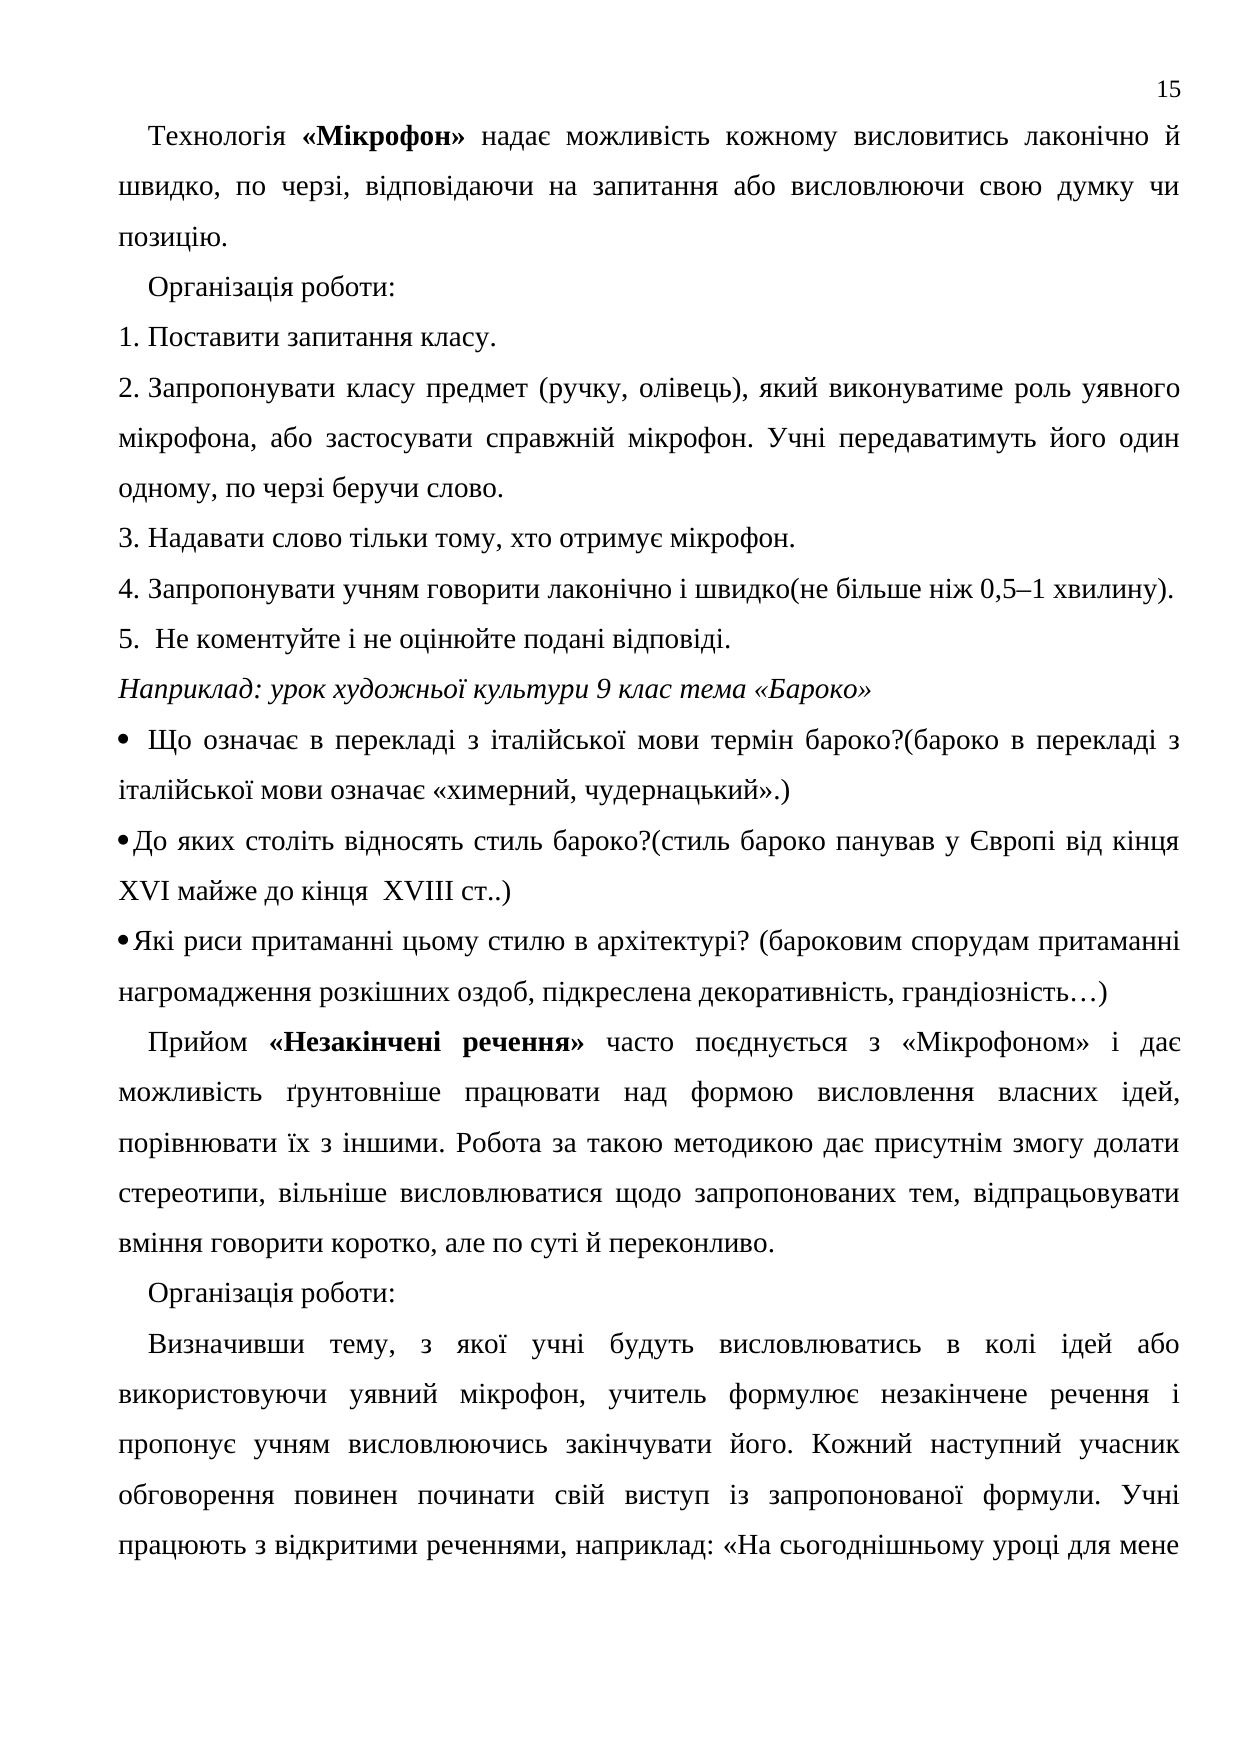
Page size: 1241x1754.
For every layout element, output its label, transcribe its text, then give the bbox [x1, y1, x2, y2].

text Організація роботи: [118, 1276, 1181, 1309]
list До яких століть відносять стиль бароко?(стиль бароко панував у Європі від кінця XVI майже до кінця XVIII ст..) [118, 823, 1181, 907]
list Поставити запитання класу. [118, 319, 1181, 353]
list Які риси притаманні цьому стилю в архітектурі? (бароковим спорудам притаманні нагромадження розкішних оздоб, підкреслена декоративність, грандіозність…) [118, 923, 1181, 1007]
text Організація роботи: [118, 269, 1181, 303]
list Наприклад: урок художньої культури 9 клас тема «Бароко» [118, 672, 1181, 705]
text Прийом «Незакінчені речення» часто поєднується з «Мікрофоном» і дає можливість ґрунтовніше працювати над формою висловлення власних ідей, порівнювати їх з іншими. Робота за такою методикою дає присутнім змогу долати стереотипи, вільніше висловлюватися щодо запропонованих тем, відпрацьовувати вміння говорити коротко, але по суті й переконливо. [118, 1024, 1181, 1259]
list Не коментуйте і не оцінюйте подані відповіді. [118, 621, 1181, 655]
list Запропонувати класу предмет (ручку, олівець), який виконуватиме роль уявного мікрофона, або застосувати справжній мікрофон. Учні передаватимуть його один одному, по черзі беручи слово. [118, 370, 1181, 504]
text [118, 1326, 1181, 1561]
list Що означає в перекладі з італійської мови термін бароко?(бароко в перекладі з італійської мови означає «химерний, чудернацький».) [118, 722, 1181, 806]
list Надавати слово тільки тому, хто отримує мікрофон. [118, 521, 1181, 554]
text Технологія «Мікрофон» надає можливість кожному висловитись лаконічно й швидко, по черзі, відповідаючи на запитання або висловлюючи свою думку чи позицію. [118, 118, 1181, 252]
list Запропонувати учням говорити лаконічно і швидко(не більше ніж 0,5–1 хвилину). [118, 571, 1181, 604]
